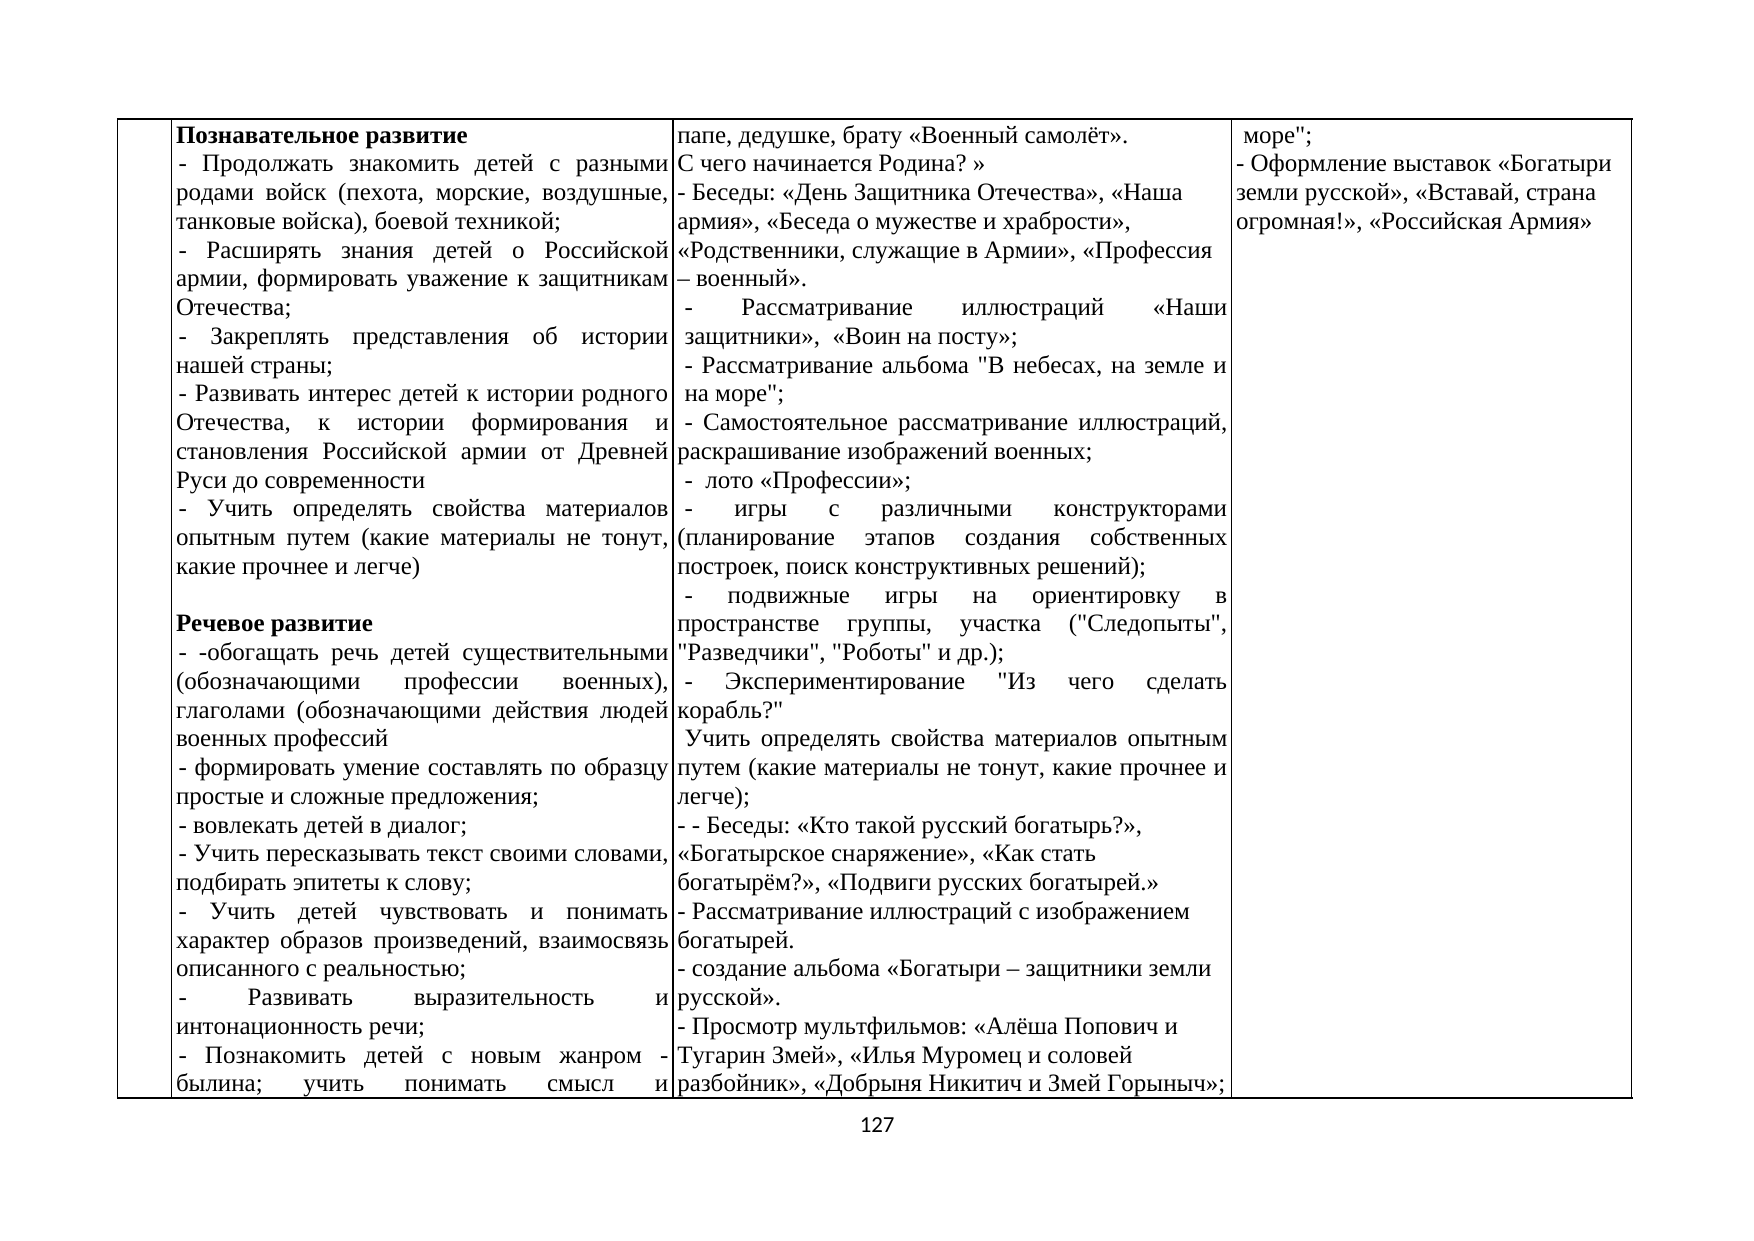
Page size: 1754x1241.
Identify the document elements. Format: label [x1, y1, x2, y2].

table_cell [1232, 120, 1631, 1097]
table_cell [172, 120, 672, 1097]
table_cell [674, 120, 1231, 1097]
table_cell [118, 120, 171, 1097]
